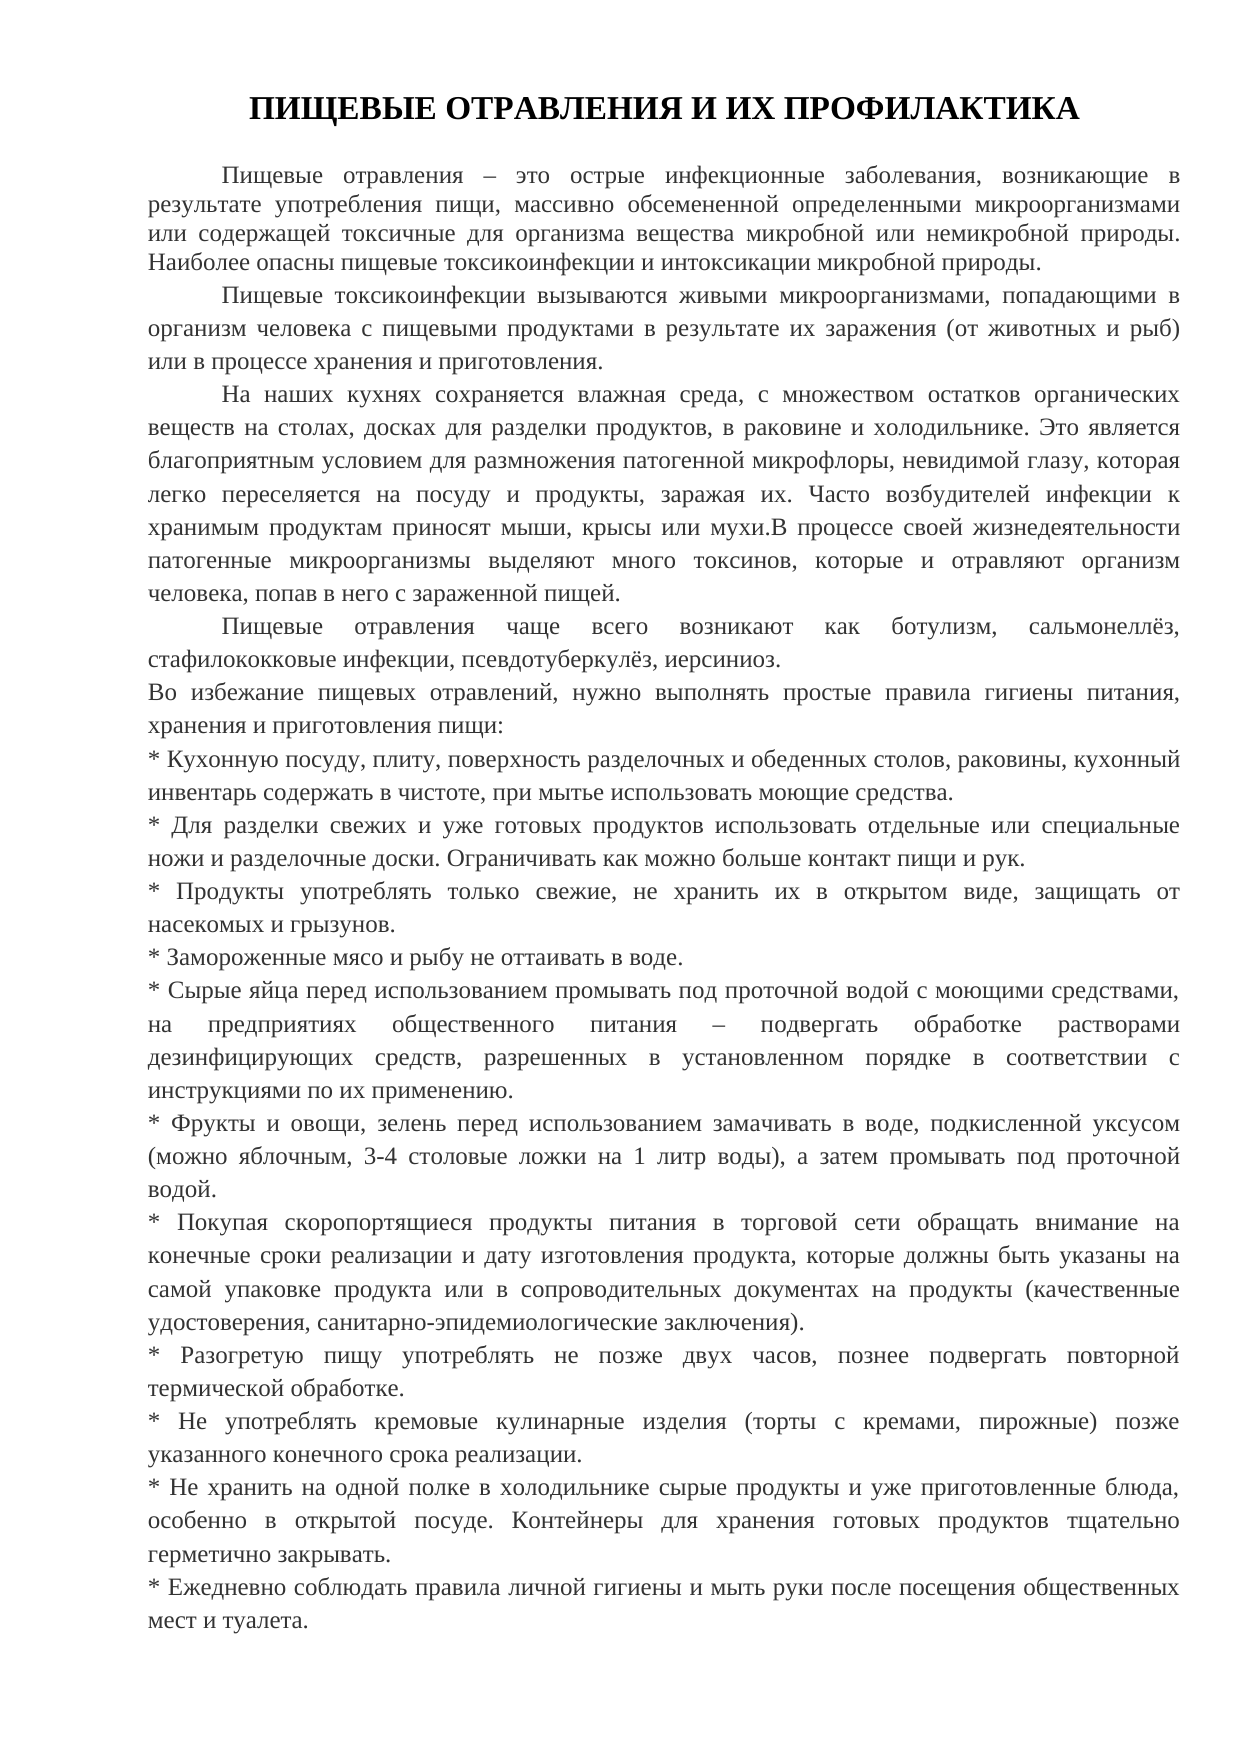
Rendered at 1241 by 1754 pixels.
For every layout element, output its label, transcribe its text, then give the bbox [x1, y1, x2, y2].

text * Кухонную посуду, плиту, поверхность разделочных и обеденных столов, раковины, кухонный инвентарь содержать в чистоте, при мытье использовать моющие средства. [148, 739, 1181, 806]
text Пищевые отравления – это острые инфекционные заболевания, возникающие в результате употребления пищи, массивно обсемененной определенными микроорганизмами или содержащей токсичные для организма вещества микробной или немикробной природы. Наиболее опасны пищевые токсикоинфекции и интоксикации микробной природы. [148, 161, 1181, 276]
text Во избежание пищевых отравлений, нужно выполнять простые правила гигиены питания, хранения и приготовления пищи: [148, 673, 1181, 739]
text * Покупая скоропортящиеся продукты питания в торговой сети обращать внимание на конечные сроки реализации и дату изготовления продукта, которые должны быть указаны на самой упаковке продукта или в сопроводительных документах на продукты (качественные удостоверения, санитарно-эпидемиологические заключения). [148, 1203, 1181, 1336]
text Пищевые токсикоинфекции вызываются живыми микроорганизмами, попадающими в организм человека с пищевыми продуктами в результате их заражения (от животных и рыб) или в процессе хранения и приготовления. [148, 276, 1181, 375]
text На наших кухнях сохраняется влажная среда, с множеством остатков органических веществ на столах, досках для разделки продуктов, в раковине и холодильнике. Это является благоприятным условием для размножения патогенной микрофлоры, невидимой глазу, которая легко переселяется на посуду и продукты, заражая их. Часто возбудителей инфекции к хранимым продуктам приносят мыши, крысы или мухи.В процессе своей жизнедеятельности патогенные микроорганизмы выделяют много токсинов, которые и отравляют организм человека, попав в него с зараженной пищей. [148, 375, 1181, 607]
text * Замороженные мясо и рыбу не оттаивать в воде. [148, 938, 1181, 971]
text ПИЩЕВЫЕ ОТРАВЛЕНИЯ И ИХ ПРОФИЛАКТИКА [148, 89, 1181, 161]
text * Продукты употреблять только свежие, не хранить их в открытом виде, защищать от насекомых и грызунов. [148, 872, 1181, 938]
text Пищевые отравления чаще всего возникают как ботулизм, сальмонеллёз, стафилококковые инфекции, псевдотуберкулёз, иерсиниоз. [148, 607, 1181, 673]
text * Ежедневно соблюдать правила личной гигиены и мыть руки после посещения общественных мест и туалета. [148, 1567, 1181, 1634]
text * Не хранить на одной полке в холодильнике сырые продукты и уже приготовленные блюда, особенно в открытой посуде. Контейнеры для хранения готовых продуктов тщательно герметично закрывать. [148, 1468, 1181, 1567]
text * Не употреблять кремовые кулинарные изделия (торты с кремами, пирожные) позже указанного конечного срока реализации. [148, 1402, 1181, 1468]
text * Для разделки свежих и уже готовых продуктов использовать отдельные или специальные ножи и разделочные доски. Ограничивать как можно больше контакт пищи и рук. [148, 806, 1181, 872]
text * Разогретую пищу употреблять не позже двух часов, познее подвергать повторной термической обработке. [148, 1336, 1181, 1402]
text * Фрукты и овощи, зелень перед использованием замачивать в воде, подкисленной уксусом (можно яблочным, 3-4 столовые ложки на 1 литр воды), а затем промывать под проточной водой. [148, 1104, 1181, 1203]
text * Сырые яйца перед использованием промывать под проточной водой с моющими средствами, на предприятиях общественного питания – подвергать обработке растворами дезинфицирующих средств, разрешенных в установленном порядке в соответствии с инструкциями по их применению. [148, 971, 1181, 1104]
